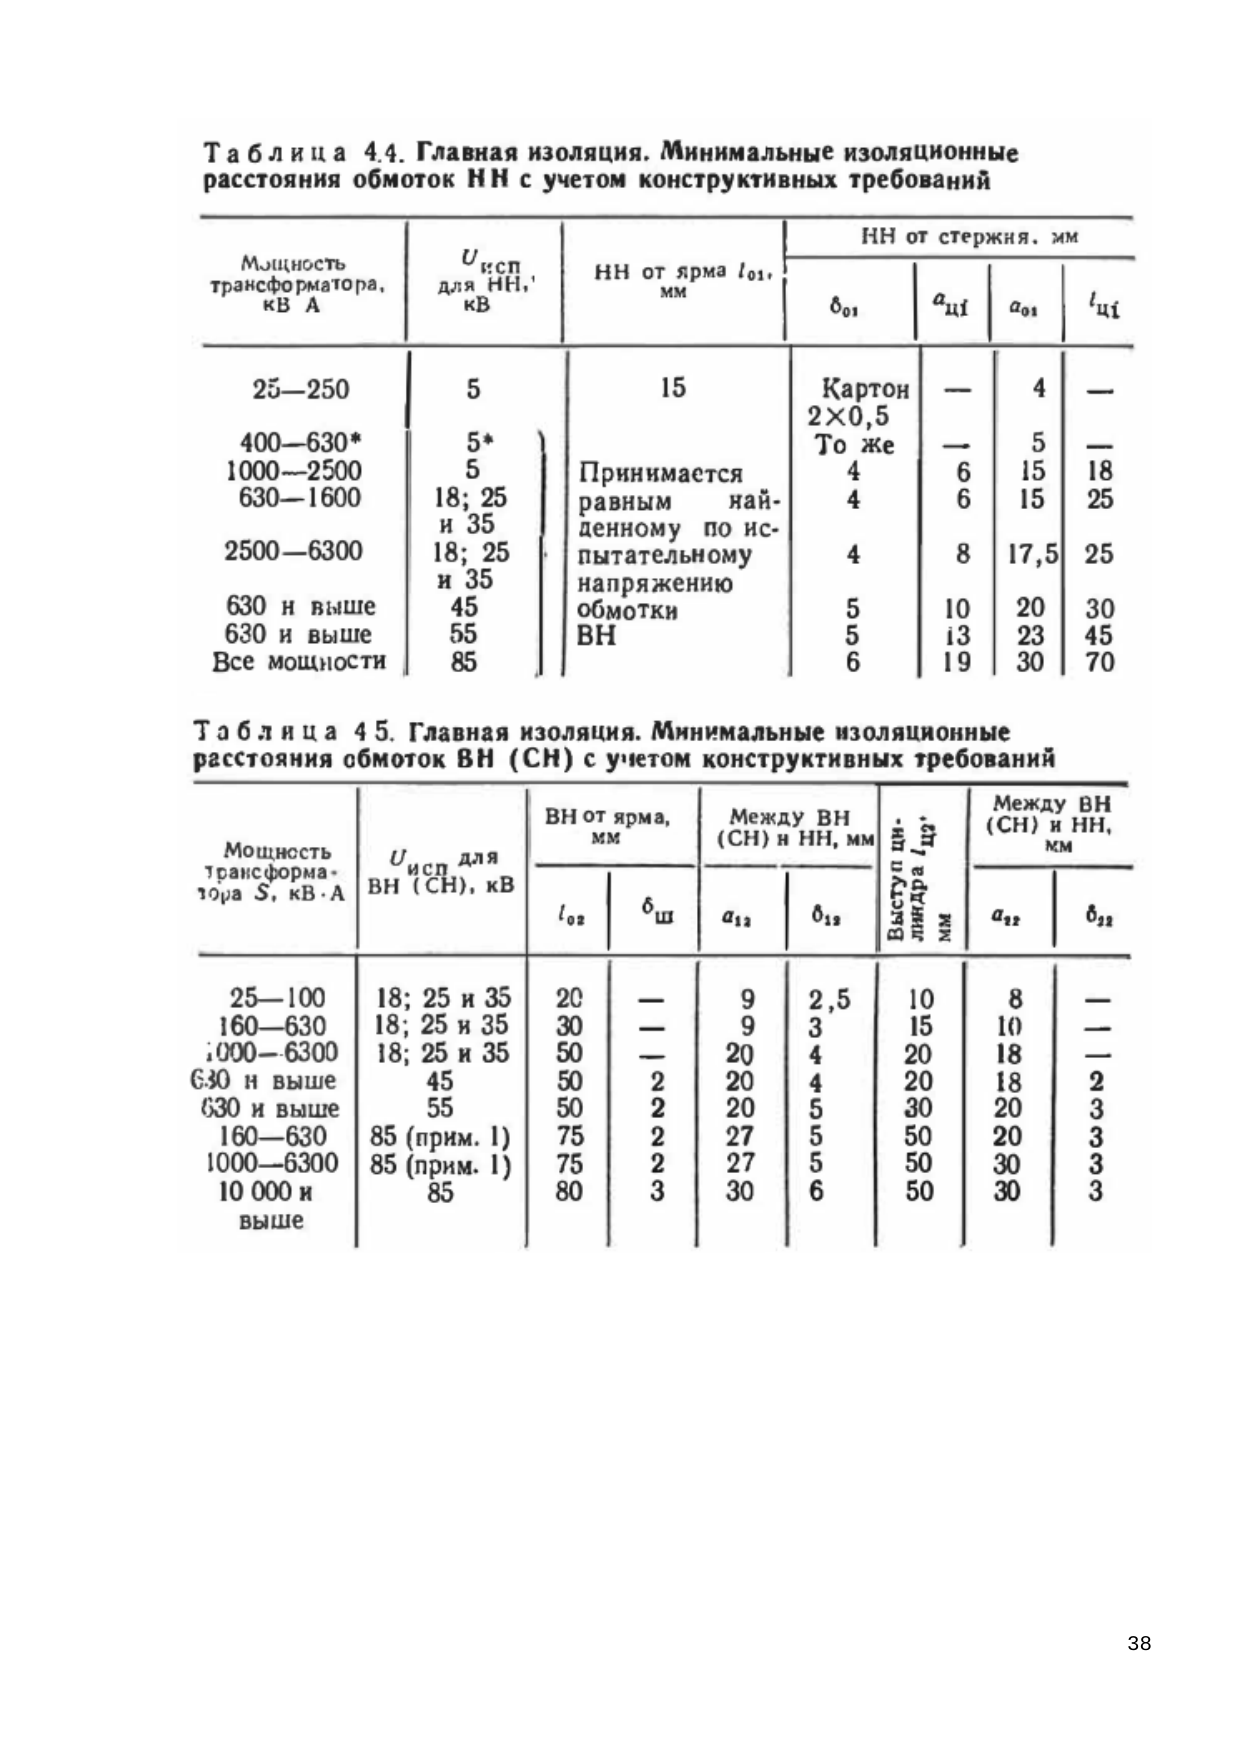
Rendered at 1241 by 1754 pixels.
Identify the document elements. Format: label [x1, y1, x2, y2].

picture [177, 118, 1152, 1253]
